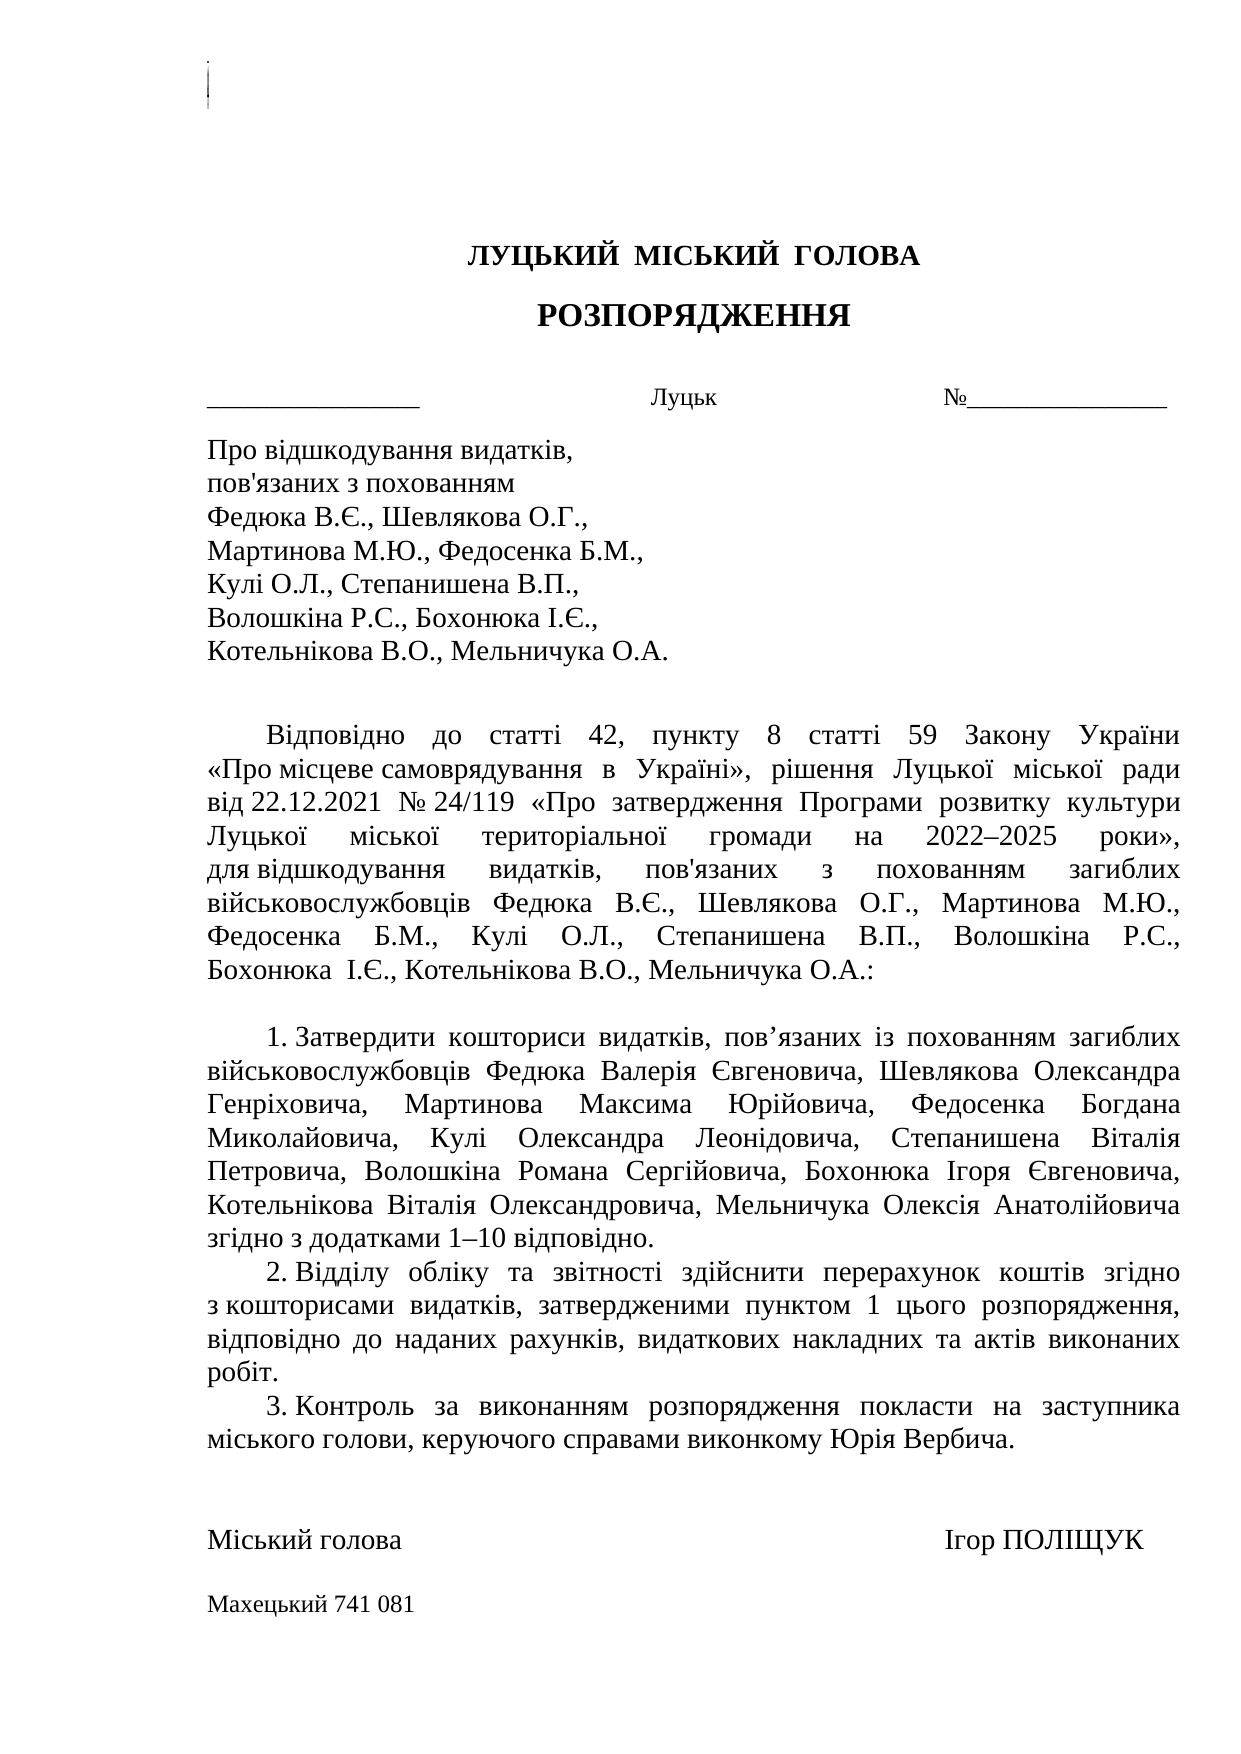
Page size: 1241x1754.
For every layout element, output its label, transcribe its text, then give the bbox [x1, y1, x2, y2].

text Міський голова Ігор ПОЛІЩУК [207, 1522, 1181, 1556]
text Відповідно до статті 42, пункту 8 статті 59 Закону України «Про місцеве самоврядування в Україні», рішення Луцької міської ради від 22.12.2021 № 24/119 «Про затвердження Програми розвитку культури Луцької міської територіальної громади на 2022–2025 роки», для відшкодування видатків, пов'язаних з похованням загиблих військовослужбовців Федюка В.Є., Шевлякова О.Г., Мартинова М.Ю., Федосенка Б.М., Кулі О.Л., Степанишена В.П., Волошкіна Р.С., Бохонюка І.Є., Котельнікова В.О., Мельничука О.А.: [207, 717, 1181, 986]
subtitle ЛУЦЬКИЙ МІСЬКИЙ ГОЛОВА [207, 238, 1181, 271]
text _________________ Луцьк №________________ [207, 382, 1181, 411]
text Про відшкодування видатків, пов'язаних з похованням [207, 432, 650, 499]
text Котельнікова В.О., Мельничука О.А. [207, 633, 694, 667]
text Федюка В.Є., Шевлякова О.Г., [207, 499, 650, 533]
text 3. Контроль за виконанням розпорядження покласти на заступника міського голови, керуючого справами виконкому Юрія Вербича. [207, 1388, 1181, 1455]
text Махецький 741 081 [207, 1589, 1181, 1618]
text Мартинова М.Ю., Федосенка Б.М., [207, 533, 650, 566]
text РОЗПОРЯДЖЕННЯ [207, 296, 1181, 334]
text Волошкіна Р.С., Бохонюка І.Є., [207, 600, 650, 633]
text 1. Затвердити кошториси видатків, пов’язаних із похованням загиблих військовослужбовців Федюка Валерія Євгеновича, Шевлякова Олександра Генріховича, Мартинова Максима Юрійовича, Федосенка Богдана Миколайовича, Кулі Олександра Леонідовича, Степанишена Віталія Петровича, Волошкіна Романа Сергійовича, Бохонюка Ігоря Євгеновича, Котельнікова Віталія Олександровича, Мельничука Олексія Анатолійовича згідно з додатками 1–10 відповідно. [207, 1019, 1181, 1254]
text Кулі О.Л., Степанишена В.П., [207, 566, 650, 600]
text 2. Відділу обліку та звітності здійснити перерахунок коштів згідно з кошторисами видатків, затвердженими пунктом 1 цього розпорядження, відповідно до наданих рахунків, видаткових накладних та актів виконаних робіт. [207, 1254, 1181, 1388]
